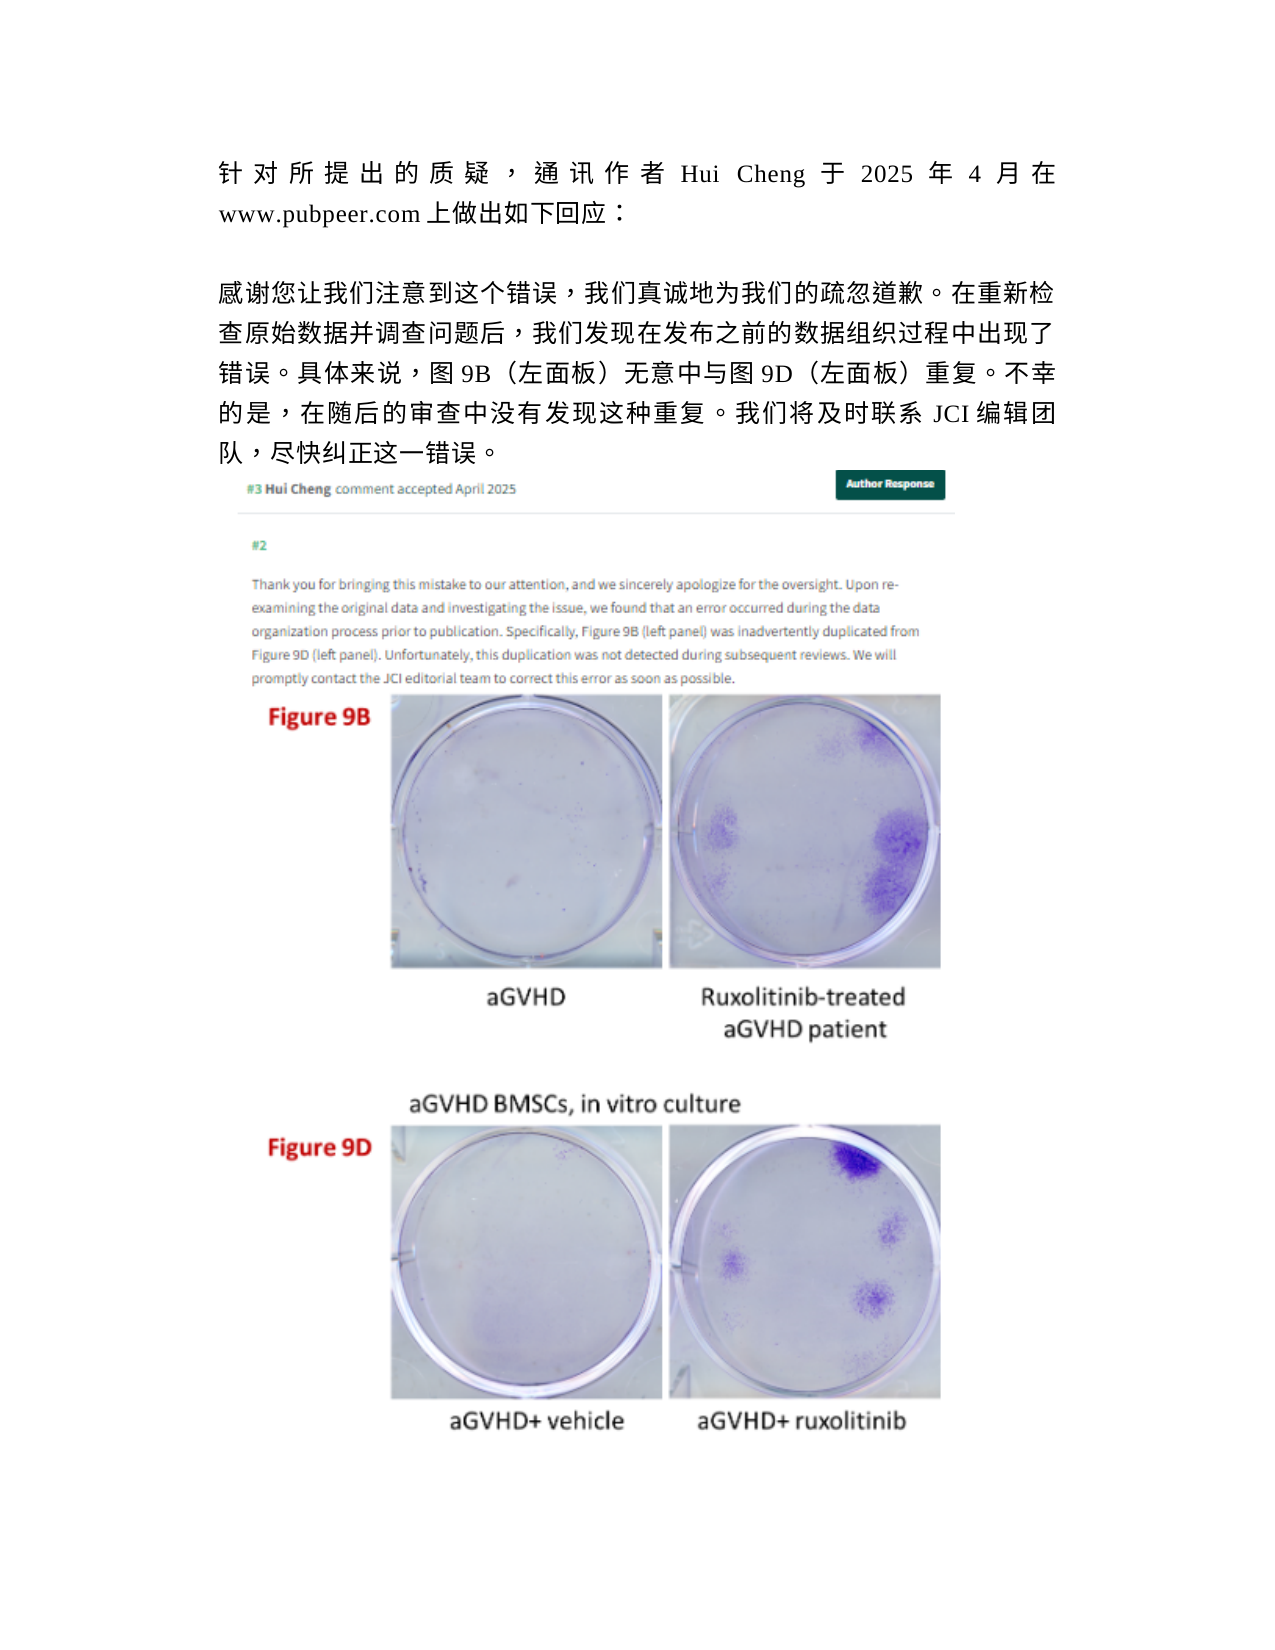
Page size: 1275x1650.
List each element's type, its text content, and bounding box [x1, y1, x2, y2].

picture [237, 470, 955, 1477]
text 感谢您让我们注意到这个错误，我们真诚地为我们的疏忽道歉。在重新检查原始数据并调查问题后，我们发现在发布之前的数据组织过程中出现了错误。具体来说，图9B（左面板）无意中与图9D（左面板）重复。不幸的是，在随后的审查中没有发现这种重复。我们将及时联系JCI编辑团队，尽快纠正这一错误。 [219, 270, 1056, 470]
text 针对所提出的质疑，通讯作者Hui Cheng于2025年4月在www.pubpeer.com上做出如下回应： [219, 150, 1056, 230]
